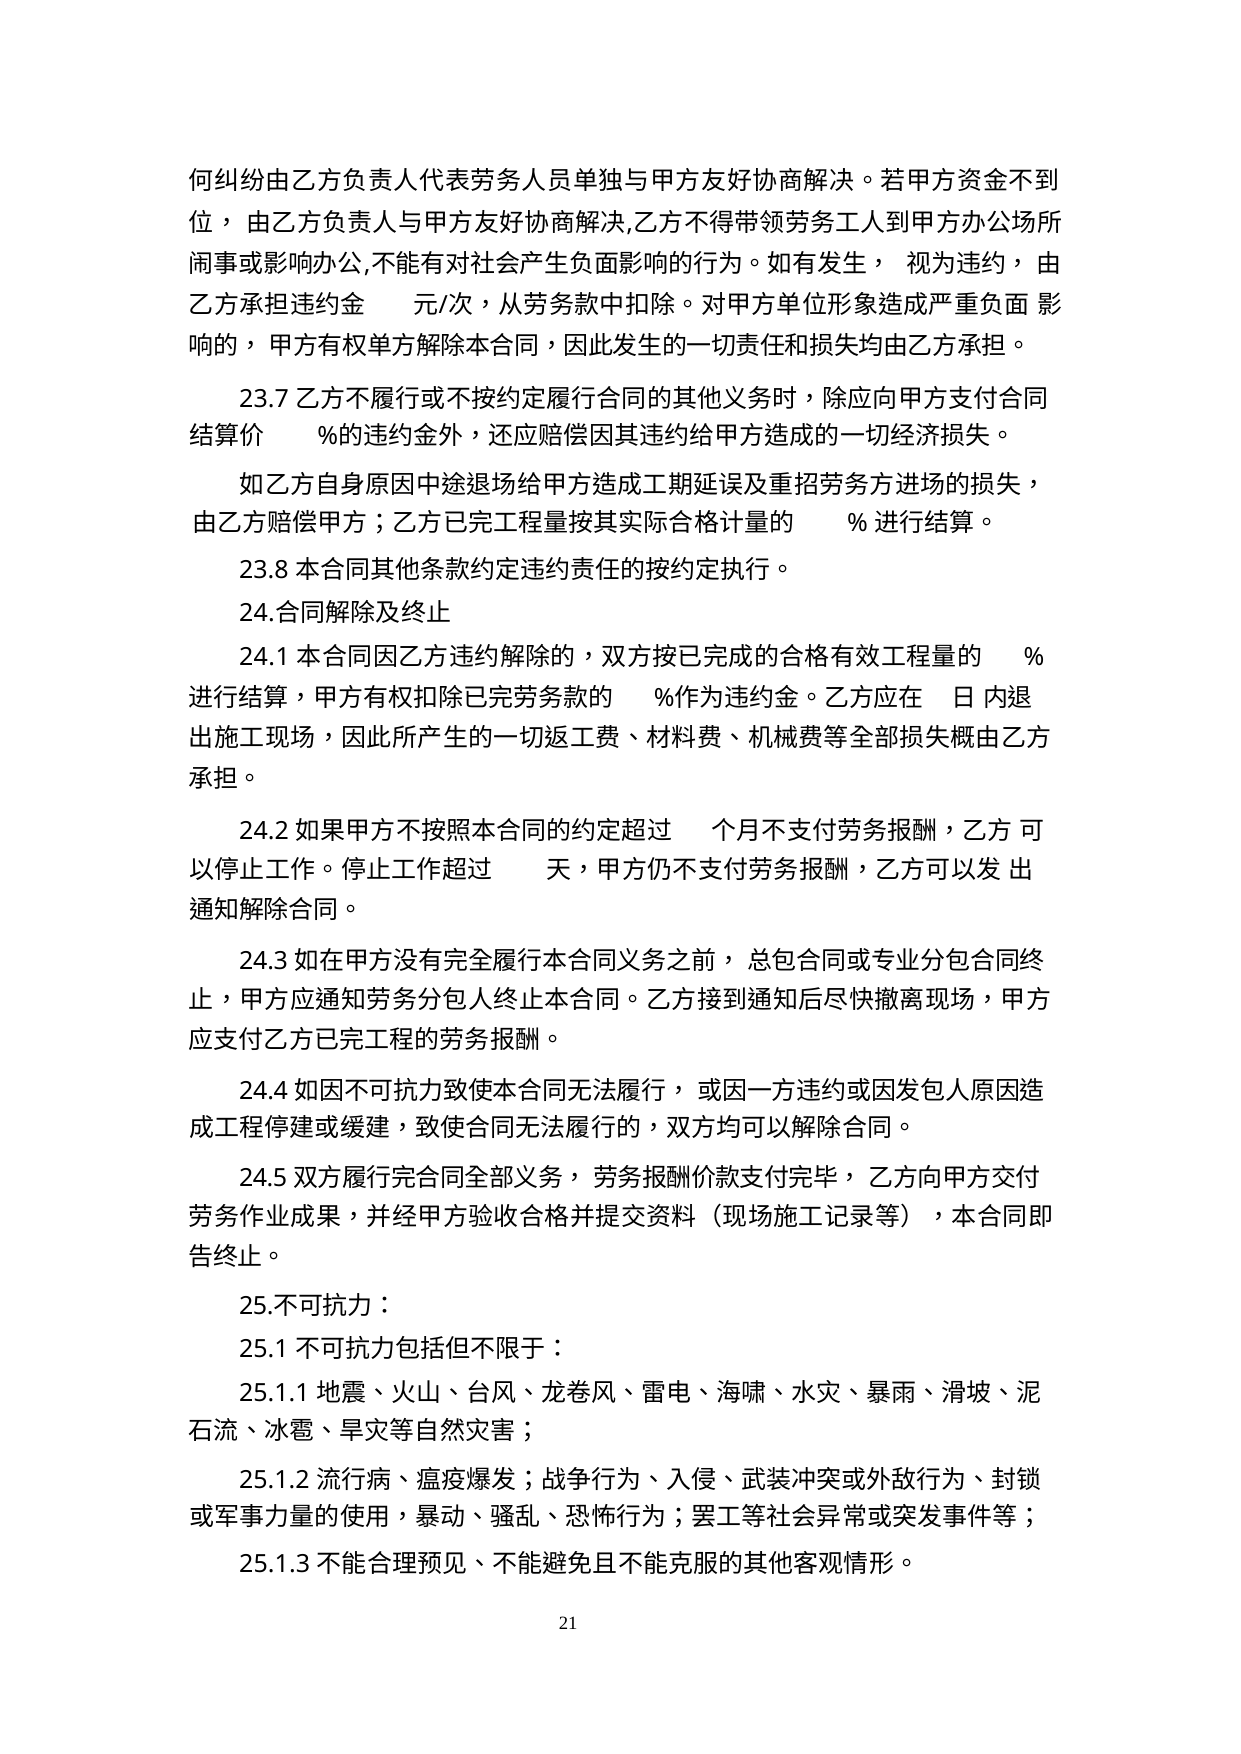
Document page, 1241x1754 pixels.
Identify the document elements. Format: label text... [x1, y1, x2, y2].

text 24.5 双方履行完合同全部义务， 劳务报酬价款支付完毕， 乙方向甲方交付 劳务作业成果，并经甲方验收合格并提交资料（现场施工记录等），本合同即 告终止。 [189, 1159, 1054, 1272]
text 何纠纷由乙方负责人代表劳务人员单独与甲方友好协商解决。若甲方资金不到 位， 由乙方负责人与甲方友好协商解决,乙方不得带领劳务工人到甲方办公场所 闹事或影响办公,不能有对社会产生负面影响的行为。如有发生， 视为违约， 由 乙方承担违约金 元/次，从劳务款中扣除。对甲方单位形象造成严重负面 影响的， 甲方有权单方解除本合同，因此发生的一切责任和损失均由乙方承担。 [189, 163, 1062, 362]
text 25.1.2 流行病、瘟疫爆发；战争行为、入侵、武装冲突或外敌行为、封锁 或军事力量的使用，暴动、骚乱、恐怖行为；罢工等社会异常或突发事件等； [189, 1461, 1053, 1533]
text 24.2 如果甲方不按照本合同的约定超过 个月不支付劳务报酬，乙方 可以停止工作。停止工作超过 天，甲方仍不支付劳务报酬，乙方可以发 出通知解除合同。 [189, 813, 1053, 926]
text 25.1.1 地震、火山、台风、龙卷风、雷电、海啸、水灾、暴雨、滑坡、泥 石流、冰雹、旱灾等自然灾害； [189, 1375, 1053, 1446]
text 24.4 如因不可抗力致使本合同无法履行， 或因一方违约或因发包人原因造 成工程停建或缓建，致使合同无法履行的，双方均可以解除合同。 [189, 1073, 1053, 1144]
text 如乙方自身原因中途退场给甲方造成工期延误及重招劳务方进场的损失， 由乙方赔偿甲方；乙方已完工程量按其实际合格计量的 % 进行结算。 [192, 467, 1048, 538]
text 25.不可抗力： [239, 1289, 1062, 1321]
text 25.1.3 不能合理预见、不能避免且不能克服的其他客观情形。 [239, 1548, 1062, 1579]
text 23.8 本合同其他条款约定违约责任的按约定执行。 [239, 553, 1062, 585]
text 23.7 乙方不履行或不按约定履行合同的其他义务时，除应向甲方支付合同 结算价 %的违约金外，还应赔偿因其违约给甲方造成的一切经济损失。 [189, 381, 1053, 452]
text 24.合同解除及终止 [239, 596, 1062, 628]
text 24.3 如在甲方没有完全履行本合同义务之前， 总包合同或专业分包合同终 止，甲方应通知劳务分包人终止本合同。乙方接到通知后尽快撤离现场，甲方 应支付乙方已完工程的劳务报酬。 [188, 943, 1053, 1056]
text 24.1 本合同因乙方违约解除的，双方按已完成的合格有效工程量的 % 进行结算，甲方有权扣除已完劳务款的 %作为违约金。乙方应在 日 内退 出施工现场，因此所产生的一切返工费、材料费、机械费等全部损失概由乙方 承担。 [189, 639, 1053, 795]
text 25.1 不可抗力包括但不限于： [239, 1332, 1062, 1363]
